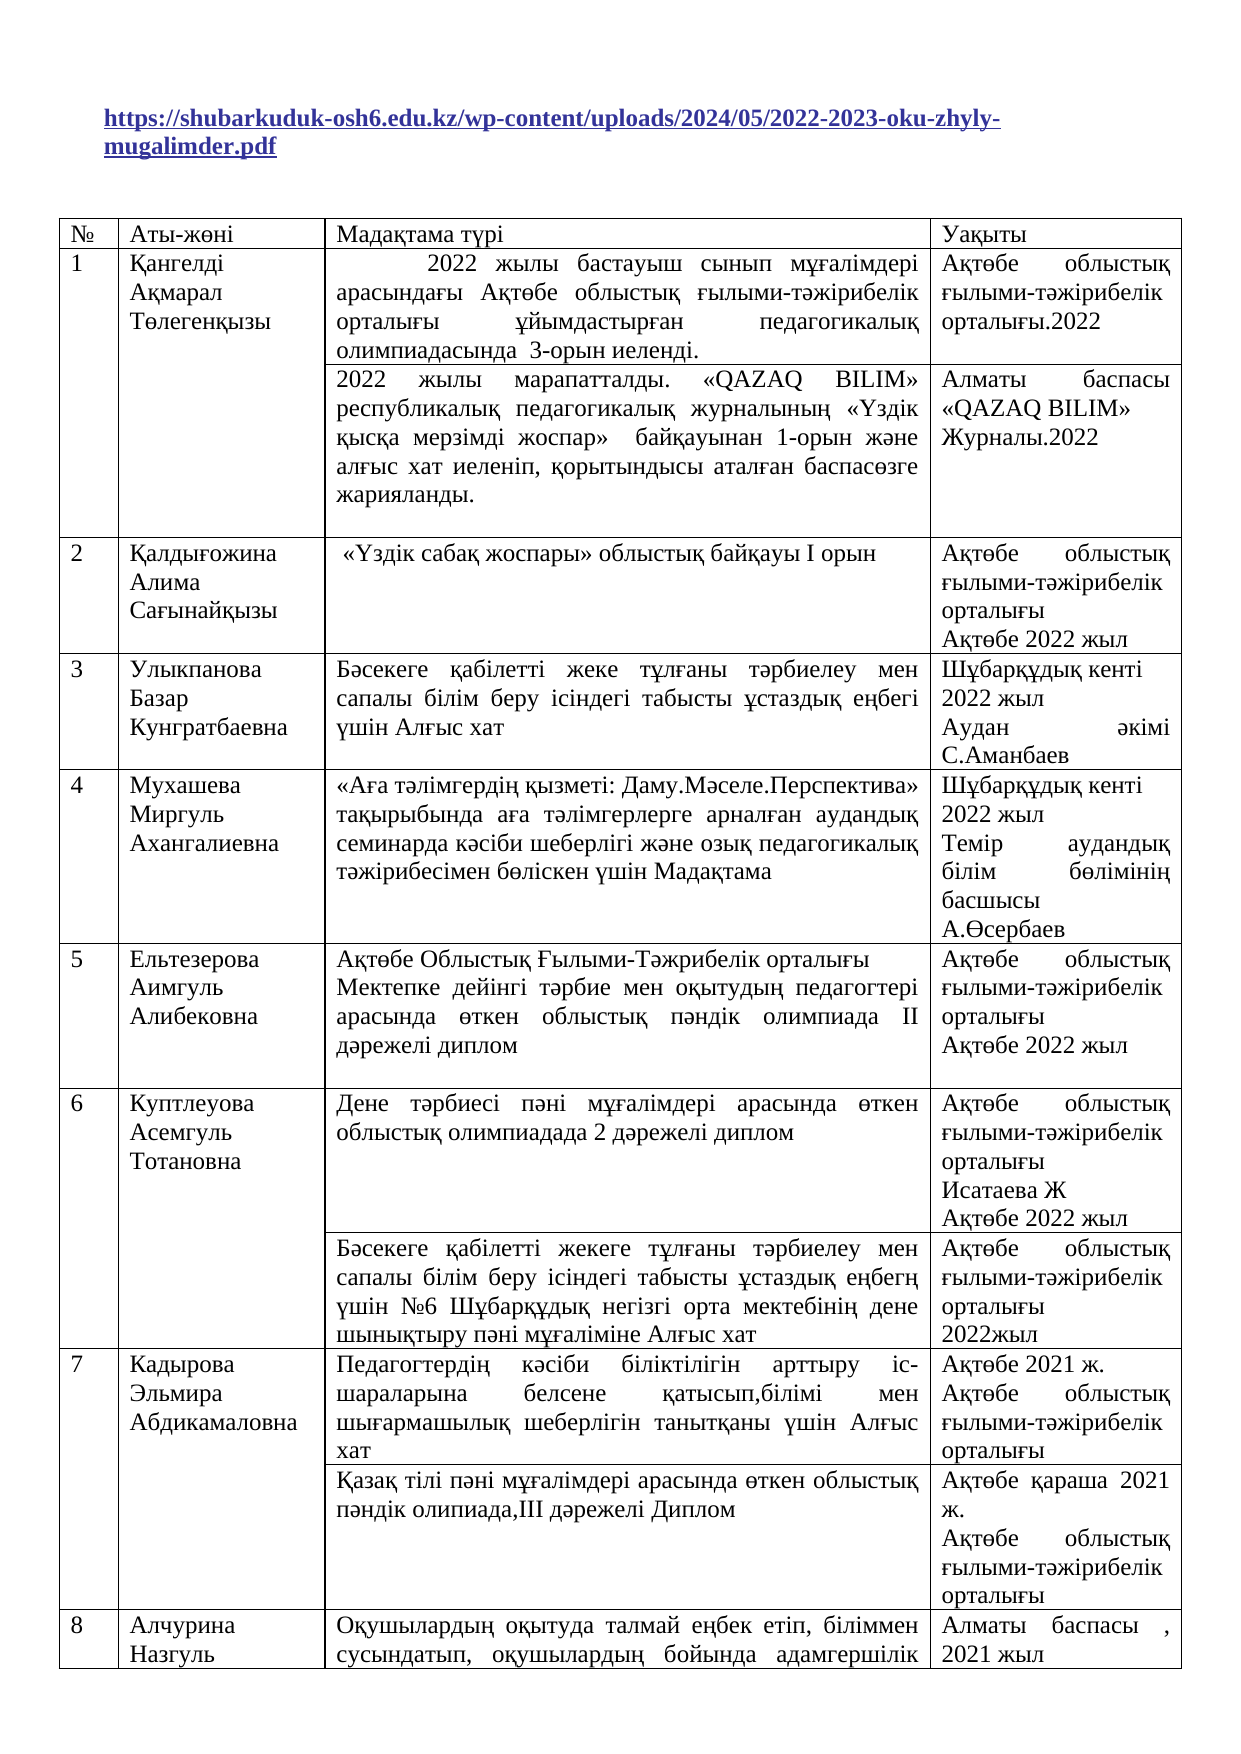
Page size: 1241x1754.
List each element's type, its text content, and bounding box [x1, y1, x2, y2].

table_header Уақыты [931, 219, 1181, 247]
table_cell Шұбарқұдық кенті 2022 жыл Темір аудандық білім бөлімінің басшысы А.Өсербаев [931, 770, 1181, 943]
table_cell 5 [60, 944, 118, 1087]
table_cell 7 [60, 1349, 118, 1609]
text https://shubarkuduk-osh6.edu.kz/wp-content/uploads/2024/05/2022-2023-oku-zhyly-mugalimder.pdf [103, 103, 1152, 160]
table_cell 3 [60, 654, 118, 769]
table_cell Ақтөбе Облыстық Ғылыми-Тәжрибелік орталығы Мектепке дейінгі тәрбие мен оқытудың педагогтері арасында өткен облыстық пәндік олимпиада ІI дәрежелі диплом [326, 944, 930, 1087]
table_cell Ақтөбе облыстық ғылыми-тәжірибелік орталығы Ақтөбе 2022 жыл [931, 944, 1181, 1087]
table_cell Кадырова Эльмира Абдикамаловна [119, 1349, 324, 1609]
table_cell Куптлеуова Асемгуль Тотановна [119, 1089, 324, 1348]
table_cell Ақтөбе облыстық ғылыми-тәжірибелік орталығы Исатаева Ж Ақтөбе 2022 жыл [931, 1089, 1181, 1232]
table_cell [931, 1610, 1181, 1668]
table_cell Бәсекеге қабілетті жеке тұлғаны тәрбиелеу мен сапалы білім беру ісіндегі табысты ұстаздық еңбегі үшін Алғыс хат [326, 654, 930, 769]
table_cell Қазақ тілі пәні мұғалімдері арасында өткен облыстық пәндік олипиада,ІІІ дәрежелі Диплом [326, 1465, 930, 1609]
table_header № [60, 219, 118, 247]
table_cell Мухашева Миргуль Ахангалиевна [119, 770, 324, 943]
table_cell Ақтөбе қараша 2021 ж. Ақтөбе облыстық ғылыми-тәжірибелік орталығы [931, 1465, 1181, 1609]
table_cell Алматы баспасы «QAZAQ BILIM» Журналы.2022 [931, 365, 1181, 537]
table_cell 4 [60, 770, 118, 943]
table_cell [119, 1610, 324, 1668]
table_cell 8 [60, 1610, 118, 1668]
table_cell Қангелді Ақмарал Төлегенқызы [119, 249, 324, 537]
table_cell «Аға тәлімгердің қызметі: Даму.Мәселе.Перспектива» тақырыбында аға тәлімгерлерге арналған аудандық семинарда кәсіби шеберлігі және озық педагогикалық тәжірибесімен бөліскен үшін Мадақтама [326, 770, 930, 943]
table_cell 2022 жылы марапатталды. «QAZAQ BILIM» республикалық педагогикалық журналының «Үздік қысқа мерзімді жоспар» байқауынан 1-орын және алғыс хат иеленіп, қорытындысы аталған баспасөзге жарияланды. [326, 365, 930, 537]
table_cell Ақтөбе 2021 ж. Ақтөбе облыстық ғылыми-тәжірибелік орталығы [931, 1349, 1181, 1464]
table_cell Бәсекеге қабілетті жекеге тұлғаны тәрбиелеу мен сапалы білім беру ісіндегі табысты ұстаздық еңбегң үшін №6 Шұбарқұдық негізгі орта мектебінің дене шынықтыру пәні мұғаліміне Алғыс хат [326, 1233, 930, 1348]
table_cell 1 [60, 249, 118, 537]
table_cell Педагогтердің кәсіби біліктілігін арттыру іс-шараларына белсене қатысып,білімі мен шығармашылық шеберлігін танытқаны үшін Алғыс хат [326, 1349, 930, 1464]
table_cell 2 [60, 538, 118, 653]
table_header Мадақтама түрі [326, 219, 930, 247]
table_cell 6 [60, 1089, 118, 1348]
table_cell Ақтөбе облыстық ғылыми-тәжірибелік орталығы 2022жыл [931, 1233, 1181, 1348]
table_cell Ельтезерова Аимгуль Алибековна [119, 944, 324, 1087]
table_cell Ақтөбе облыстық ғылыми-тәжірибелік орталығы.2022 [931, 249, 1181, 363]
table_cell 2022 жылы бастауыш сынып мұғалімдері арасындағы Ақтөбе облыстық ғылыми-тәжірибелік орталығы ұйымдастырған педагогикалық олимпиадасында 3-орын иеленді. [326, 249, 930, 363]
table_cell Улыкпанова Базар Кунгратбаевна [119, 654, 324, 769]
table_cell Қалдығожина Алима Сағынайқызы [119, 538, 324, 653]
table_cell «Үздік сабақ жоспары» облыстық байқауы І орын [326, 538, 930, 653]
table_cell Шұбарқұдық кенті 2022 жыл Аудан әкімі С.Аманбаев [931, 654, 1181, 769]
table_cell Дене тәрбиесі пәні мұғалімдері арасында өткен облыстық олимпиадада 2 дәрежелі диплом [326, 1089, 930, 1232]
table_cell Ақтөбе облыстық ғылыми-тәжірибелік орталығы Ақтөбе 2022 жыл [931, 538, 1181, 653]
table_header Аты-жөні [119, 219, 324, 247]
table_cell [326, 1610, 930, 1668]
